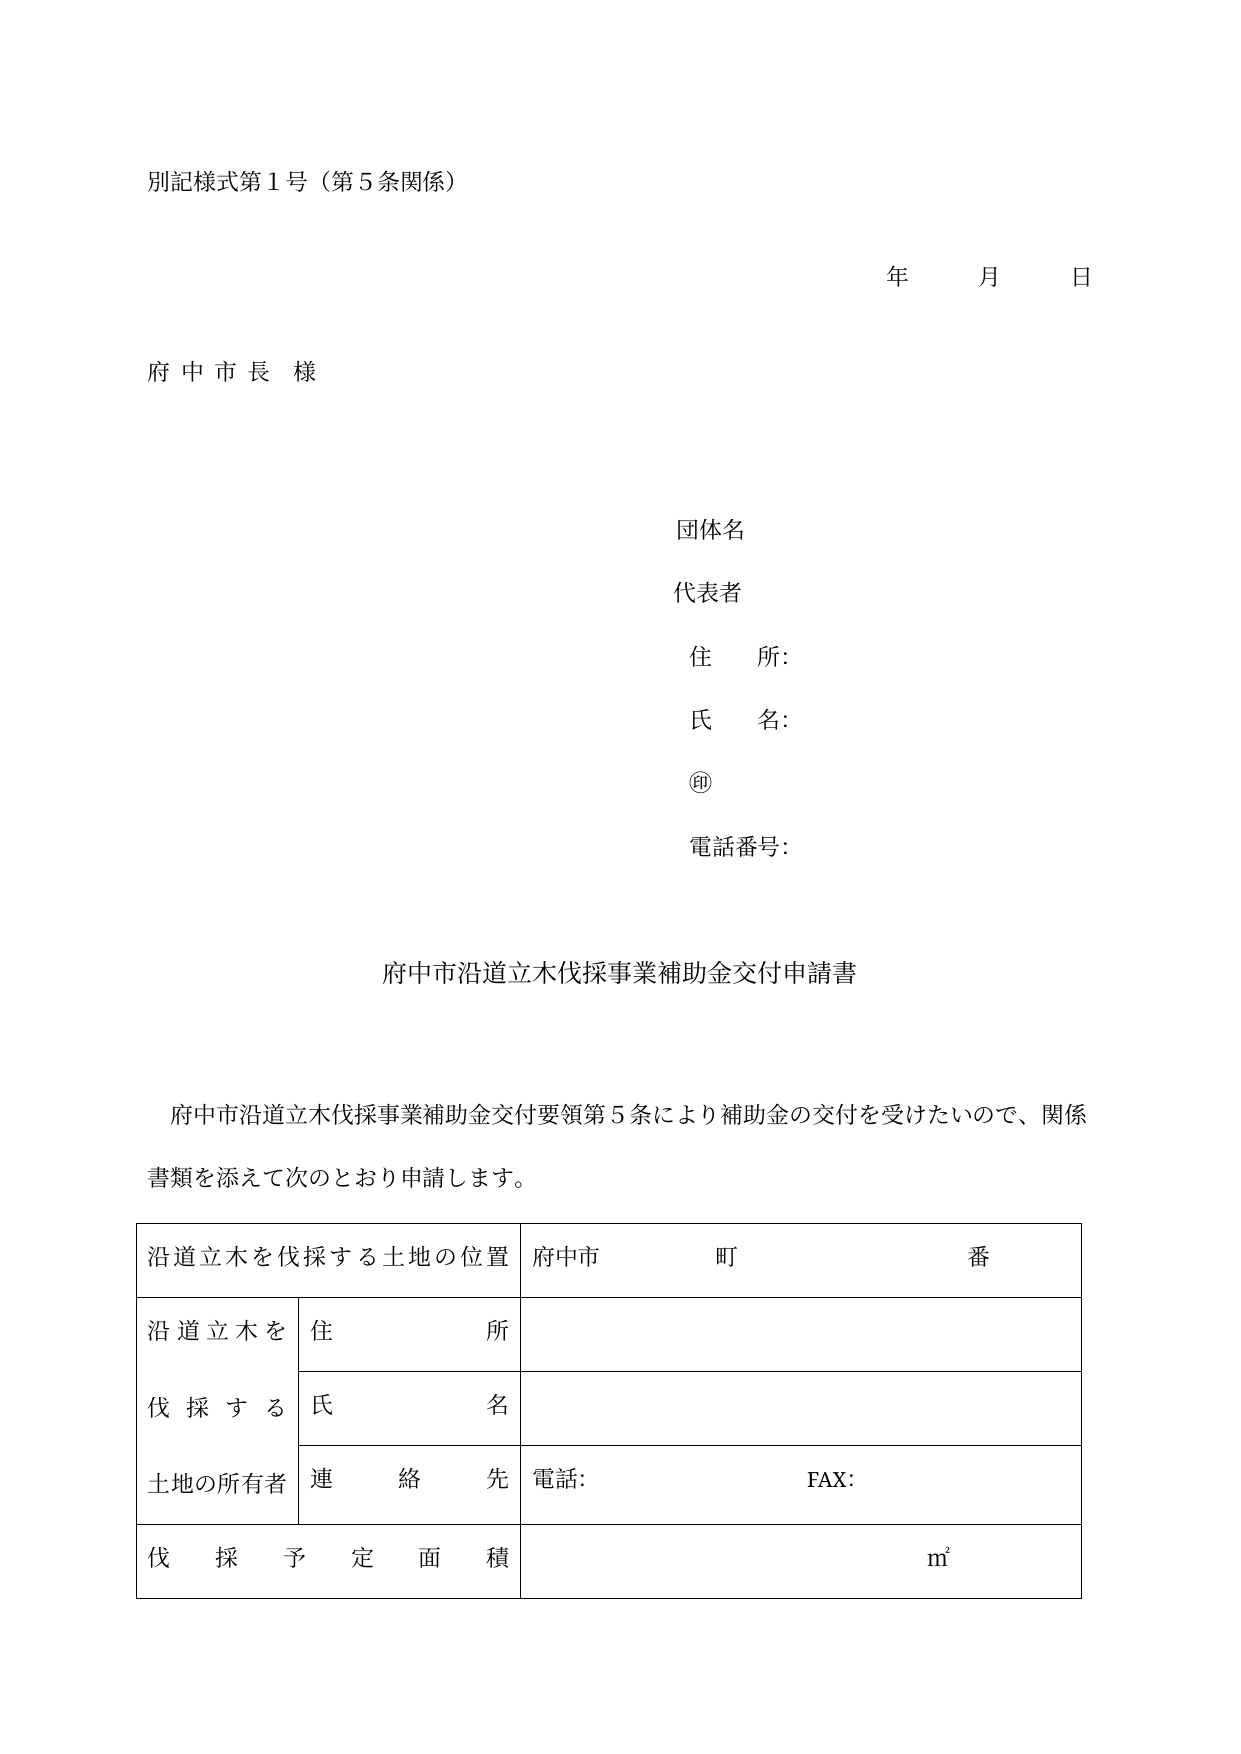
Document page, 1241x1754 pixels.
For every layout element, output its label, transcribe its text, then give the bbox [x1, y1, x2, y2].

table_cell [521, 1298, 1081, 1371]
text 団体名 [148, 497, 1092, 560]
text 年 月 日 [148, 244, 1092, 307]
table_header 沿道立木を伐採する土地の位置 [137, 1224, 520, 1297]
text 電話番号： [689, 814, 1092, 877]
text 氏 名： ㊞ [689, 687, 1092, 814]
table_cell 住所 [299, 1298, 520, 1371]
text 府中市沿道立木伐採事業補助金交付申請書 [148, 940, 1092, 1004]
table_cell 氏名 [299, 1372, 520, 1445]
table_cell 伐採予定面積 [137, 1525, 520, 1598]
table_cell 沿道立木を 伐採する 土地の所有者 [137, 1298, 298, 1524]
text 府中市長 様 [148, 339, 1092, 402]
text 別記様式第１号（第５条関係） [148, 149, 1092, 212]
table_cell 電話： FAX： [521, 1446, 1081, 1524]
table_cell [521, 1372, 1081, 1445]
text 代表者 [674, 560, 1092, 624]
table_cell 連絡先 [299, 1446, 520, 1524]
table_cell ㎡ [521, 1525, 1081, 1598]
text 府中市沿道立木伐採事業補助金交付要領第５条により補助金の交付を受けたいので、関係書類を添えて次のとおり申請します。 [148, 1082, 1092, 1208]
table_header 府中市 町 番 [521, 1224, 1081, 1297]
text 住 所： [689, 624, 1092, 687]
